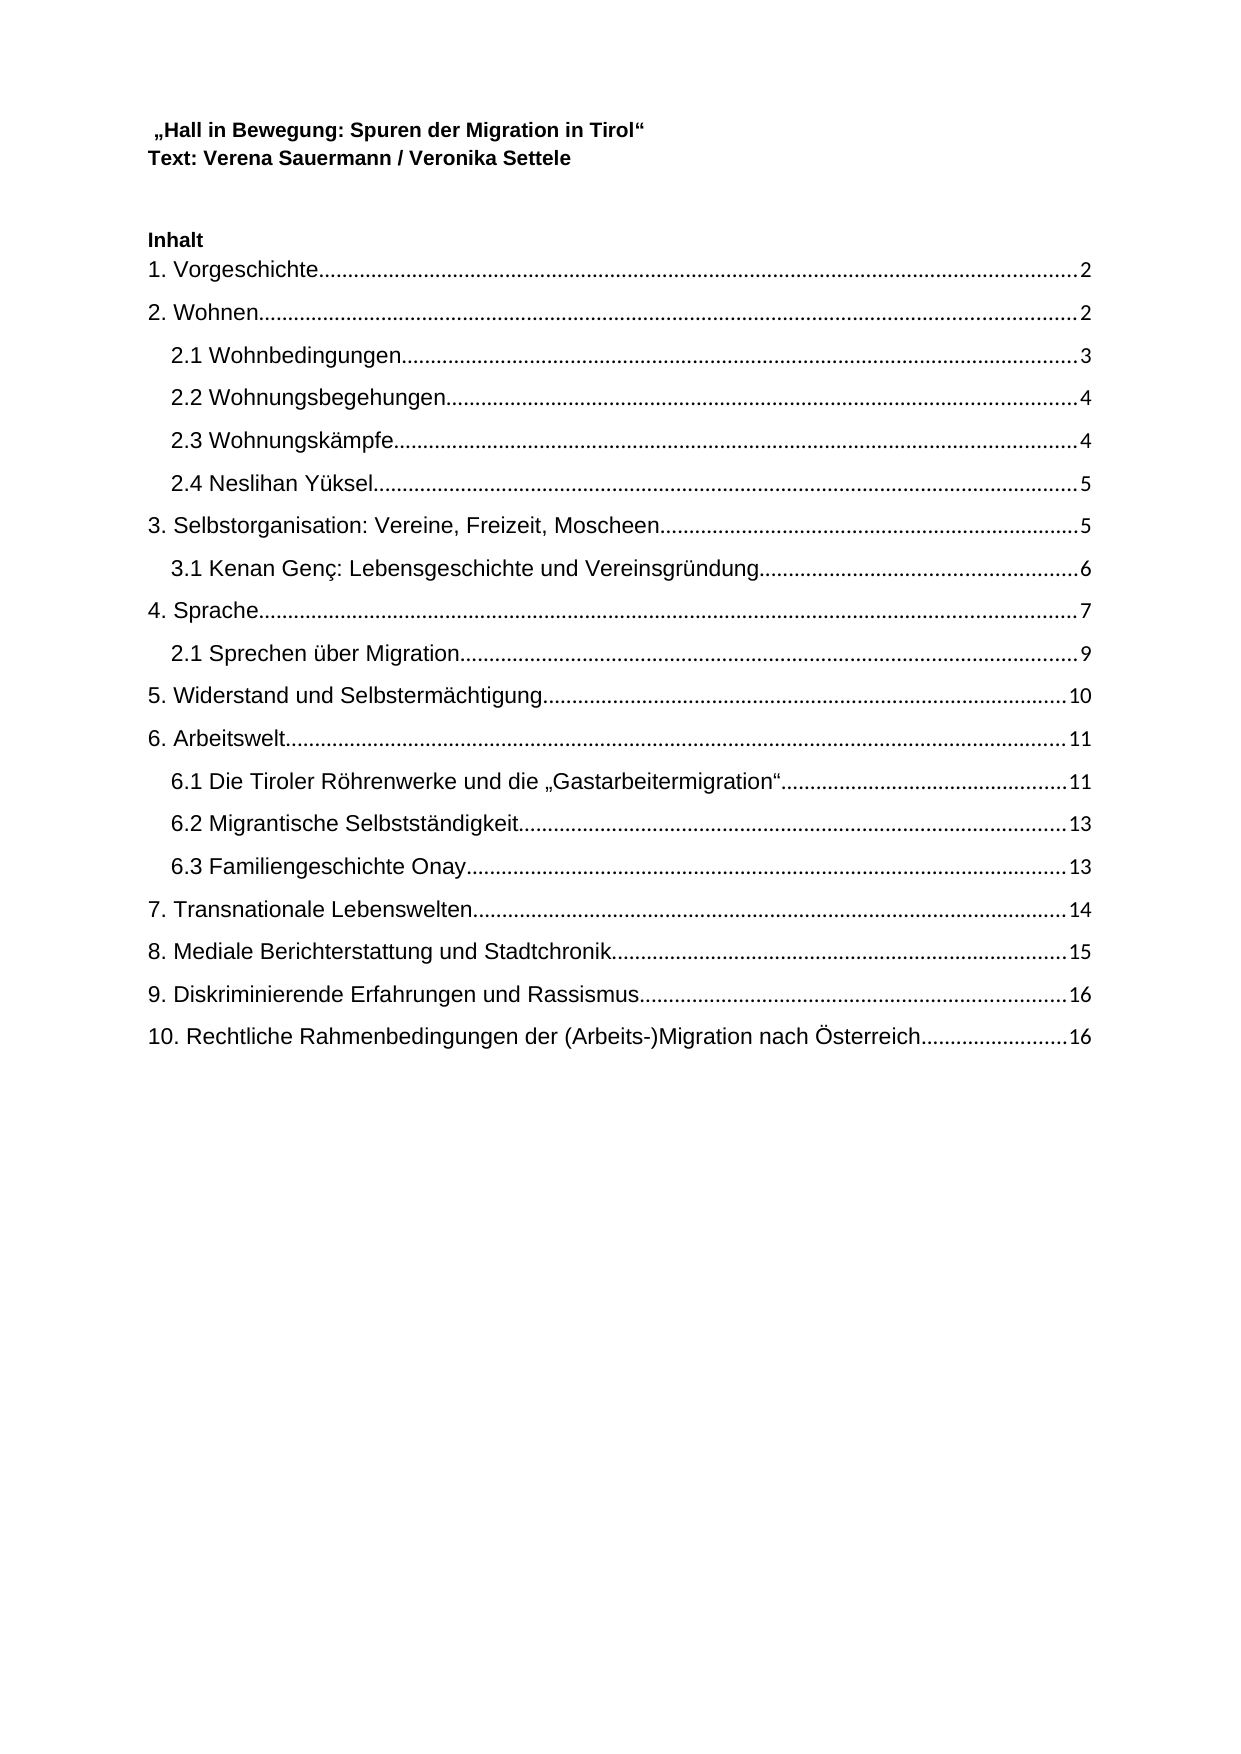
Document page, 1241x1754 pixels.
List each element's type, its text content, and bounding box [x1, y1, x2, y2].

text „Hall in Bewegung: Spuren der Migration in Tirol“ [148, 118, 1092, 142]
text Text: Verena Sauermann / Veronika Settele [148, 146, 1092, 169]
